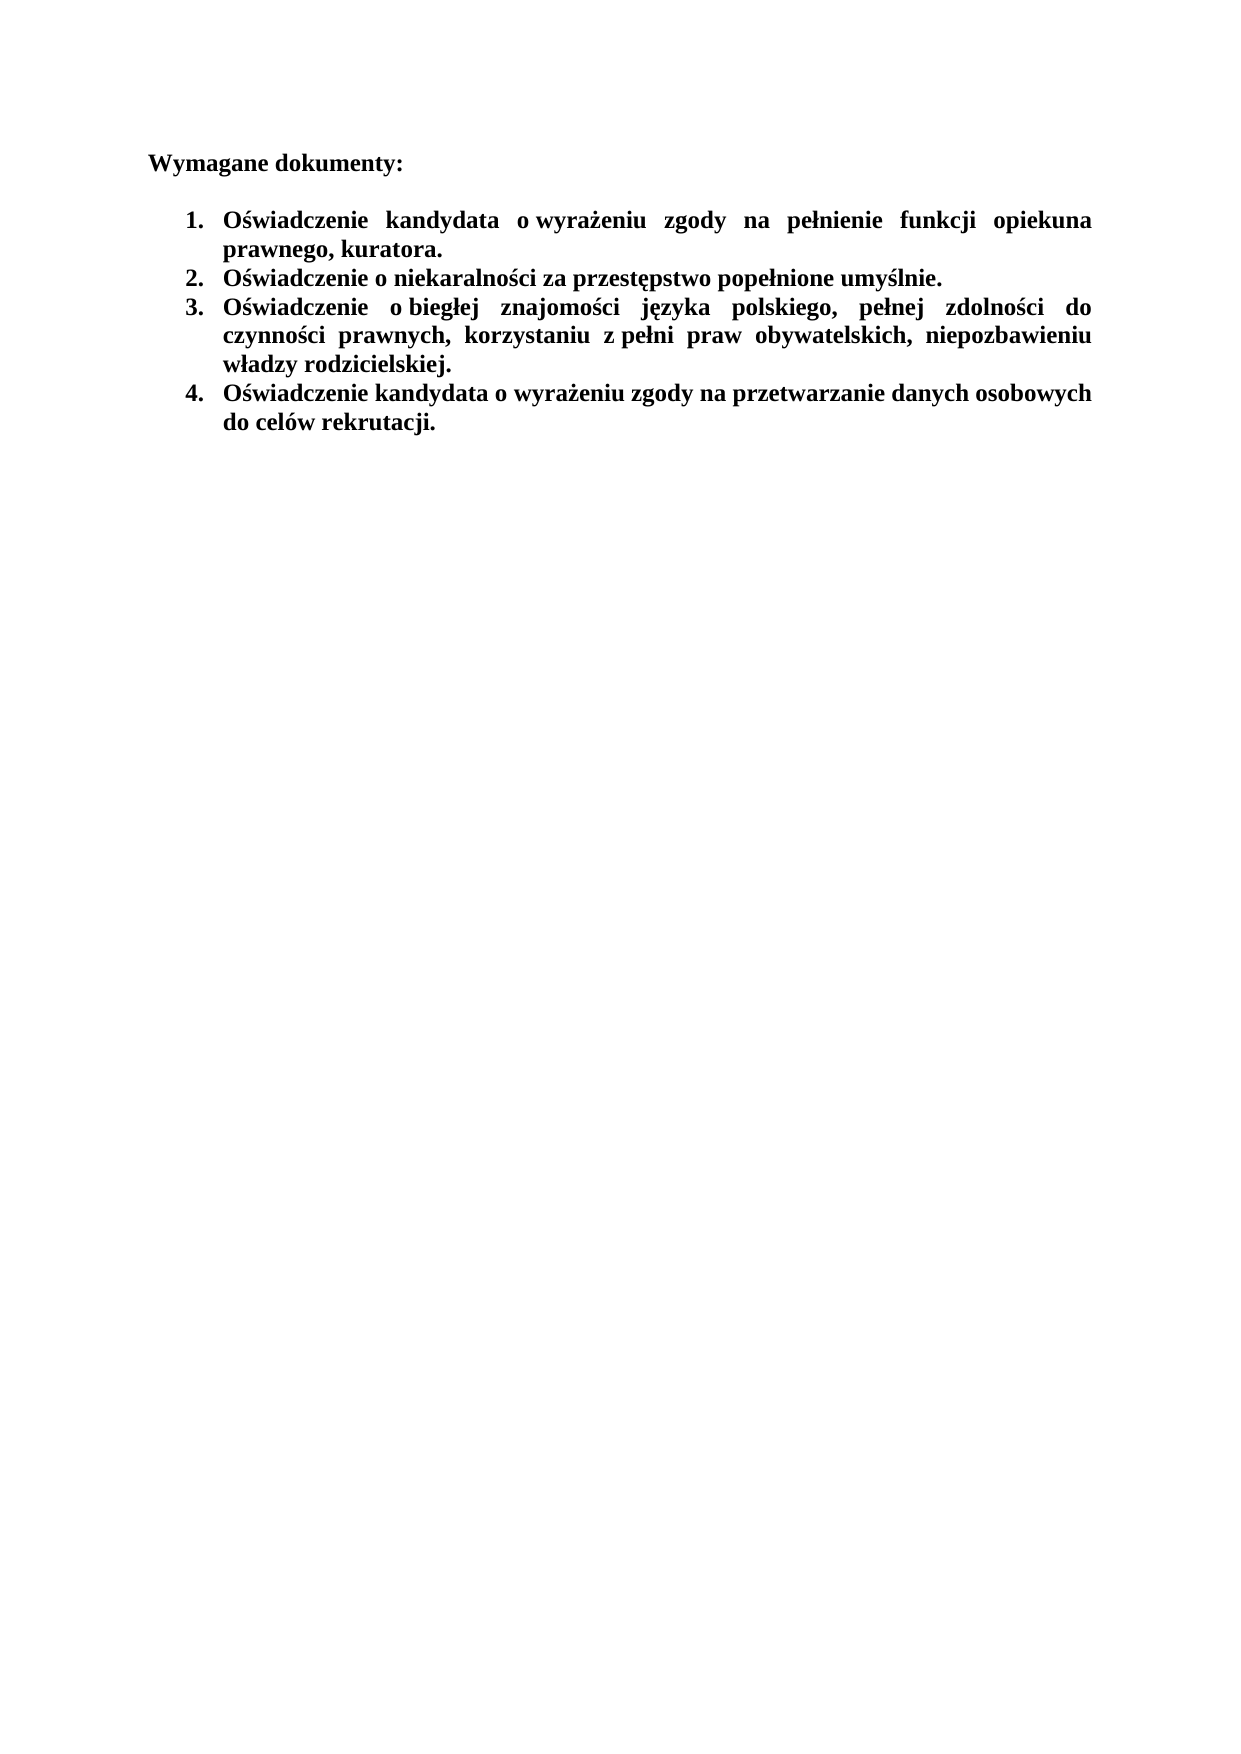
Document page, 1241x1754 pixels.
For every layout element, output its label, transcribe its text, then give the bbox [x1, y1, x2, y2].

list Oświadczenie kandydata o wyrażeniu zgody na przetwarzanie danych osobowych do celów rekrutacji. [185, 378, 1093, 436]
list Oświadczenie o niekaralności za przestępstwo popełnione umyślnie. [185, 263, 1093, 292]
list Oświadczenie kandydata o wyrażeniu zgody na pełnienie funkcji opiekuna prawnego, kuratora. [185, 206, 1093, 263]
text Wymagane dokumenty: [148, 148, 1093, 176]
list Oświadczenie o biegłej znajomości języka polskiego, pełnej zdolności do czynności prawnych, korzystaniu z pełni praw obywatelskich, niepozbawieniu władzy rodzicielskiej. [185, 292, 1093, 378]
